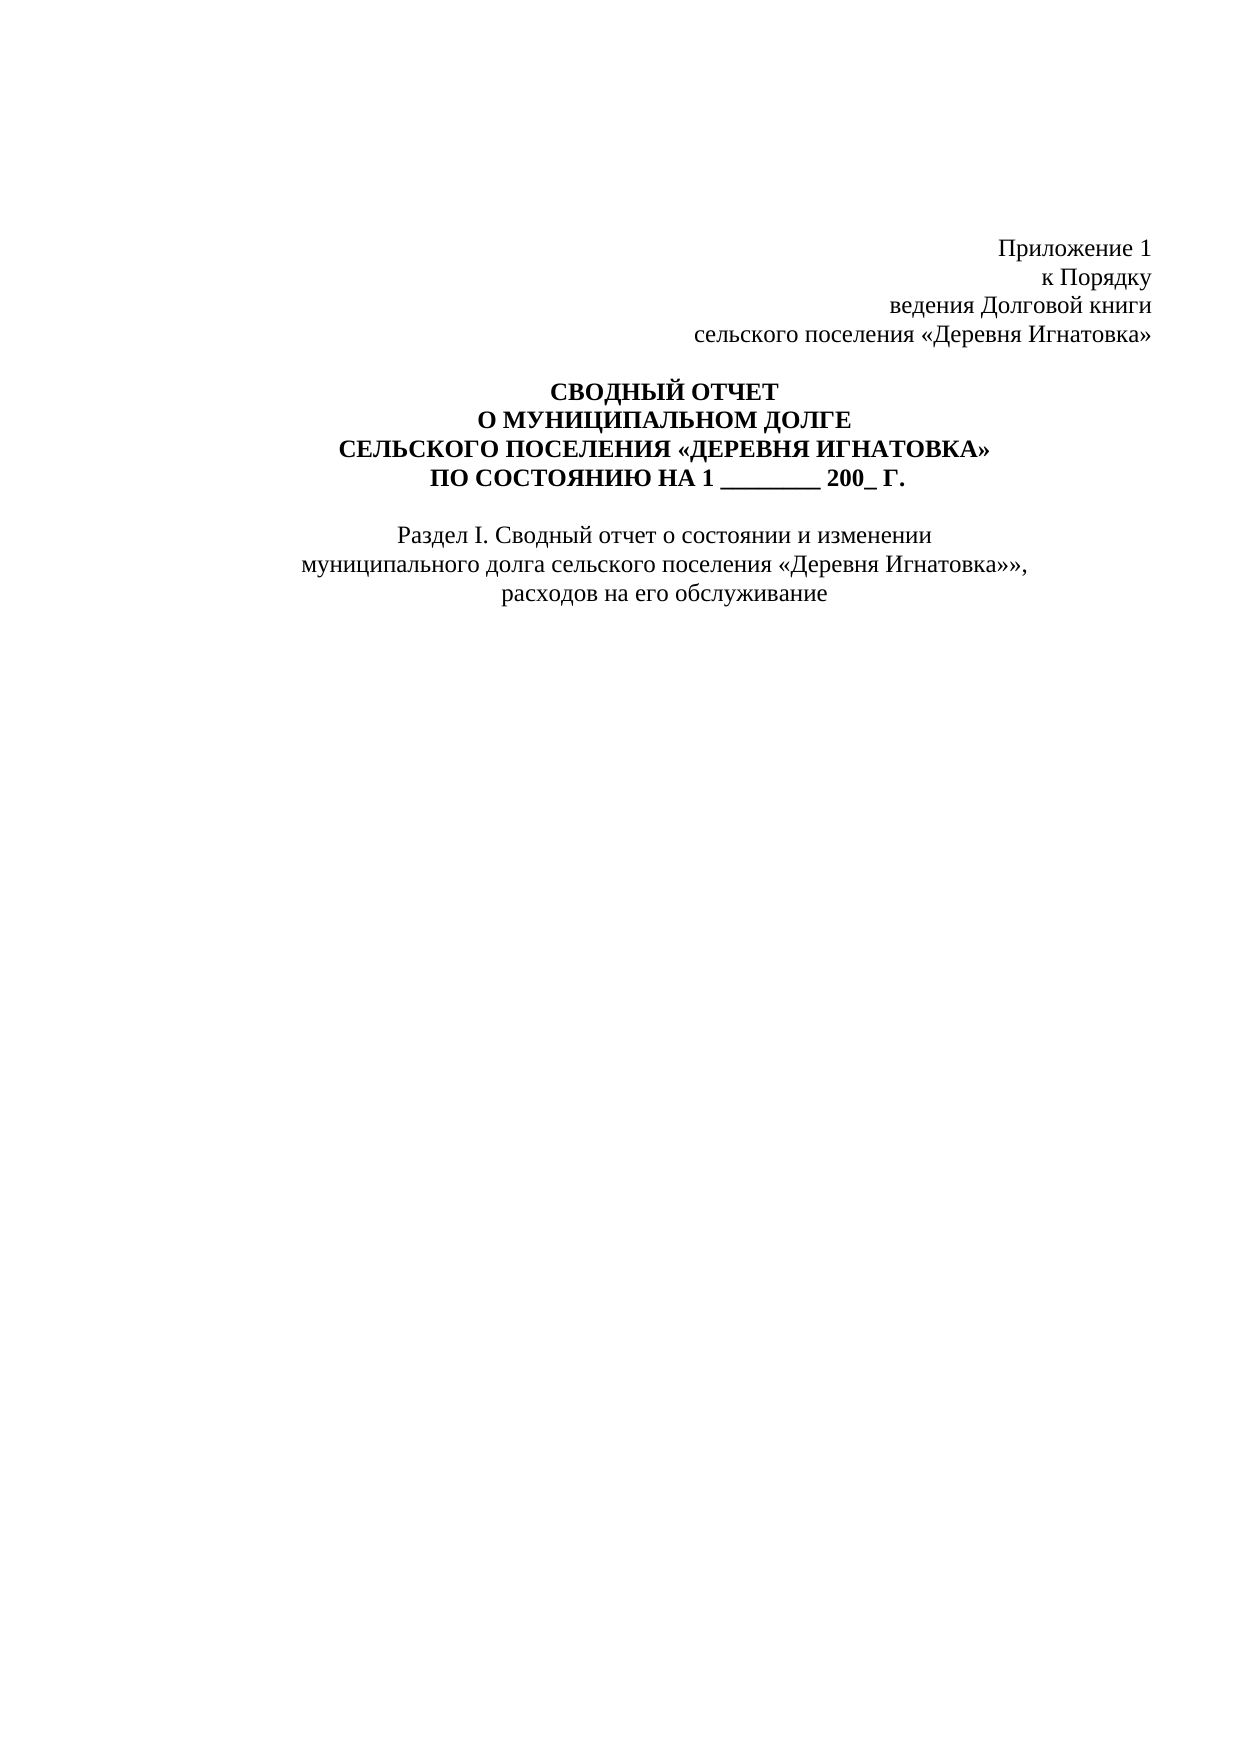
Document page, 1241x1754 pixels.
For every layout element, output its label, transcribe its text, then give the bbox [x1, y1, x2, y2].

text Раздел I. Сводный отчет о состоянии и изменении [177, 521, 1152, 549]
text ведения Долговой книги [177, 291, 1152, 319]
text О МУНИЦИПАЛЬНОМ ДОЛГЕ [177, 406, 1152, 434]
text к Порядку [177, 262, 1152, 291]
text ПО СОСТОЯНИЮ НА 1 ________ 200_ Г. [177, 463, 1152, 492]
text сельского поселения «Деревня Игнатовка» [177, 319, 1152, 348]
text Приложение 1 [177, 233, 1152, 262]
text муниципального долга сельского поселения «Деревня Игнатовка»», [177, 549, 1152, 578]
text СЕЛЬСКОГО ПОСЕЛЕНИЯ «ДЕРЕВНЯ ИГНАТОВКА» [177, 434, 1152, 463]
text расходов на его обслуживание [177, 578, 1152, 607]
text СВОДНЫЙ ОТЧЕТ [177, 377, 1152, 406]
